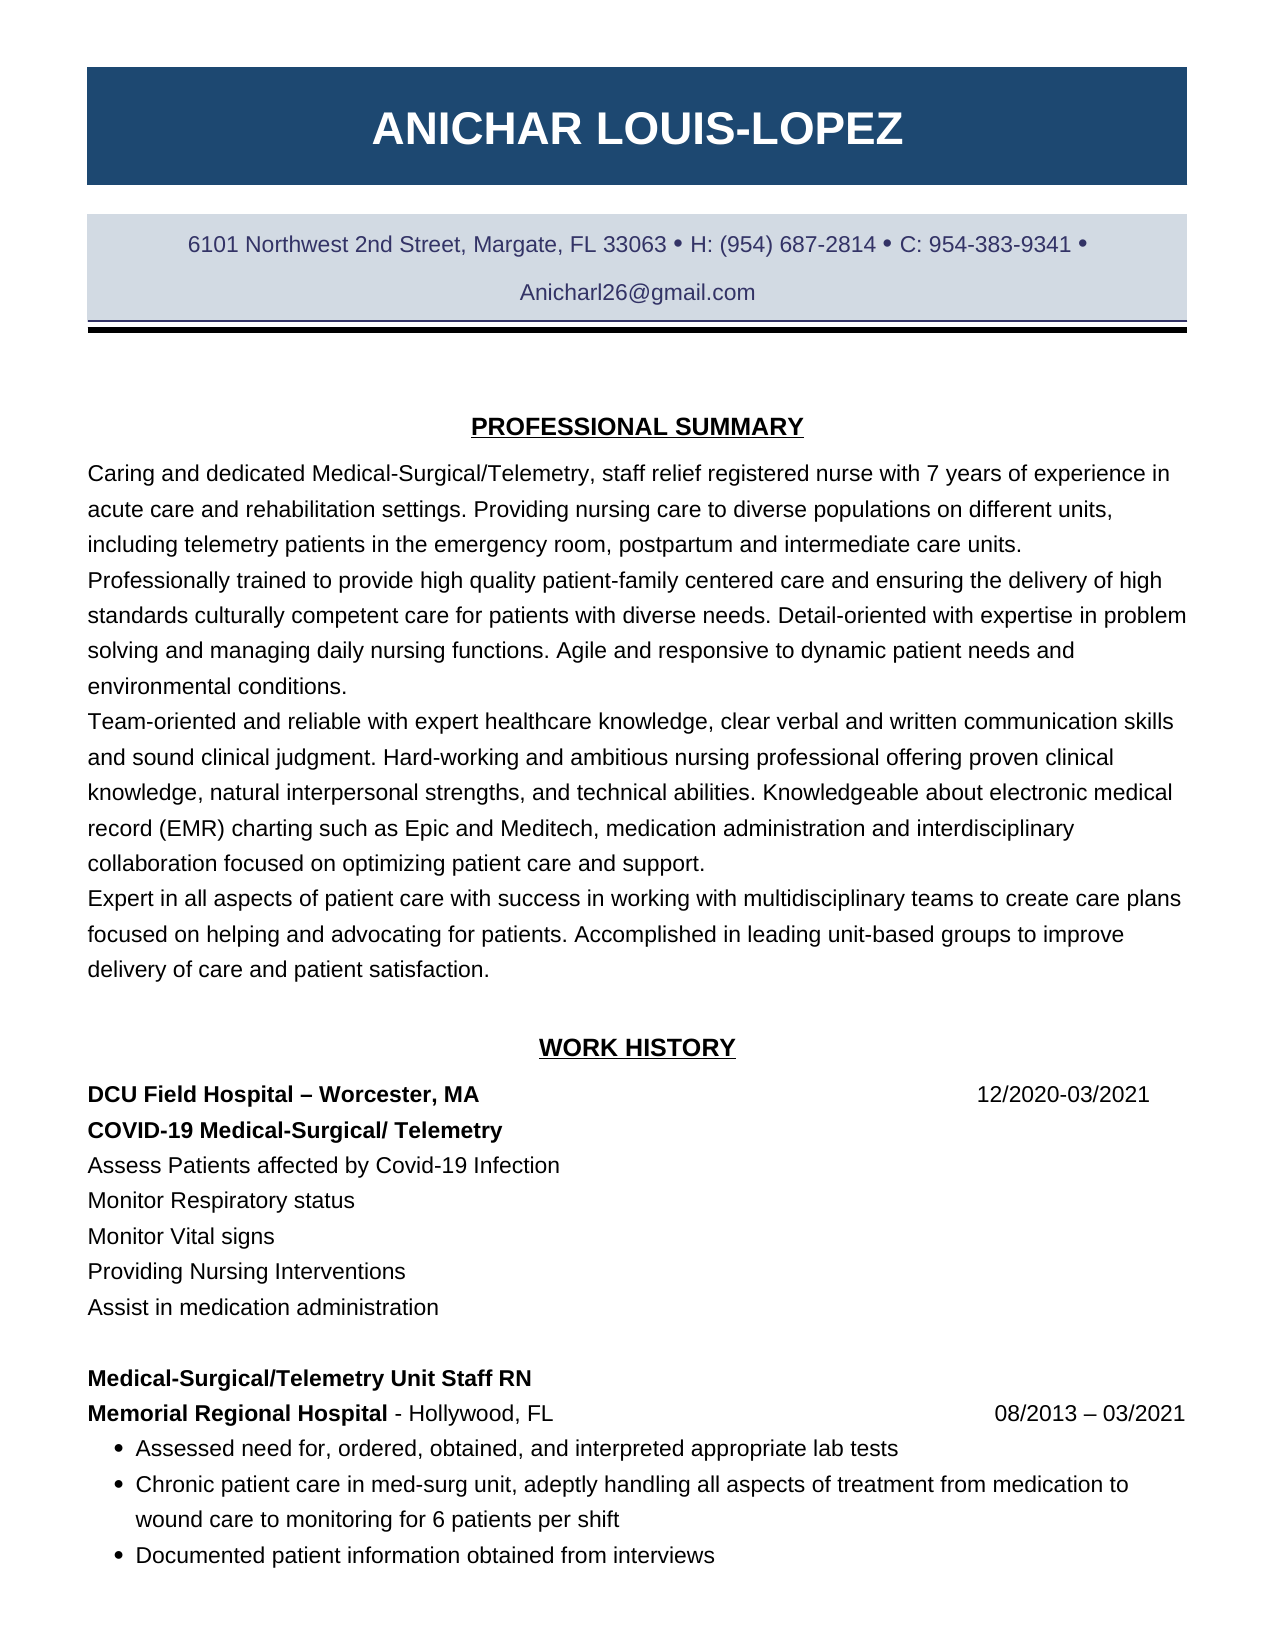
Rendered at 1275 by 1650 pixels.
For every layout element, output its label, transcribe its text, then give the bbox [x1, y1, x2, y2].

text COVID-19 Medical-Surgical/ Telemetry [87, 1107, 1187, 1143]
list Assessed need for, ordered, obtained, and interpreted appropriate lab tests [114, 1426, 1187, 1462]
text DCU Field Hospital – Worcester, MA 12/2020-03/2021 [87, 1072, 1187, 1107]
text ANICHAR LOUIS-LOPEZ [87, 67, 1187, 185]
text Caring and dedicated Medical-Surgical/Telemetry, staff relief registered nurse with 7 years of experience in acute care and rehabilitation settings. Providing nursing care to diverse populations on different units, including telemetry patients in the emergency room, postpartum and intermediate care units. [87, 451, 1187, 557]
text 6101 Northwest 2nd Street, Margate, FL 33063 6101 Northwest 2nd Street, 33063, Margate, FL • H: (954) 687-2814 • C: 954-383-9341 • Anicharl26@gmail.com [87, 214, 1187, 322]
text Monitor Vital signs [87, 1214, 1187, 1249]
text Assess Patients affected by Covid-19 Infection [87, 1143, 1187, 1178]
text Monitor Respiratory status [87, 1178, 1187, 1214]
title Work History [87, 1012, 1187, 1062]
text Expert in all aspects of patient care with success in working with multidisciplinary teams to create care plans focused on helping and advocating for patients. Accomplished in leading unit-based groups to improve delivery of care and patient satisfaction. [87, 876, 1187, 982]
text Professionally trained to provide high quality patient-family centered care and ensuring the delivery of high standards culturally competent care for patients with diverse needs. Detail-oriented with expertise in problem solving and managing daily nursing functions. Agile and responsive to dynamic patient needs and environmental conditions. [87, 557, 1187, 699]
text Team-oriented and reliable with expert healthcare knowledge, clear verbal and written communication skills and sound clinical judgment. Hard-working and ambitious nursing professional offering proven clinical knowledge, natural interpersonal strengths, and technical abilities. Knowledgeable about electronic medical record (EMR) charting such as Epic and Meditech, medication administration and interdisciplinary collaboration focused on optimizing patient care and support. [87, 699, 1187, 876]
text Medical-Surgical/Telemetry Unit Staff RN [87, 1355, 1187, 1391]
text Assist in medication administration [87, 1284, 1187, 1320]
title Professional Summary [87, 391, 1187, 441]
text Memorial Regional Hospital - Hollywood, FL 08/2013 – 03/2021 [87, 1391, 1187, 1426]
list Chronic patient care in med-surg unit, adeptly handling all aspects of treatment from medication to wound care to monitoring for 6 patients per shift [114, 1462, 1187, 1532]
list Documented patient information obtained from interviews [114, 1532, 1187, 1568]
text Providing Nursing Interventions [87, 1249, 1187, 1284]
